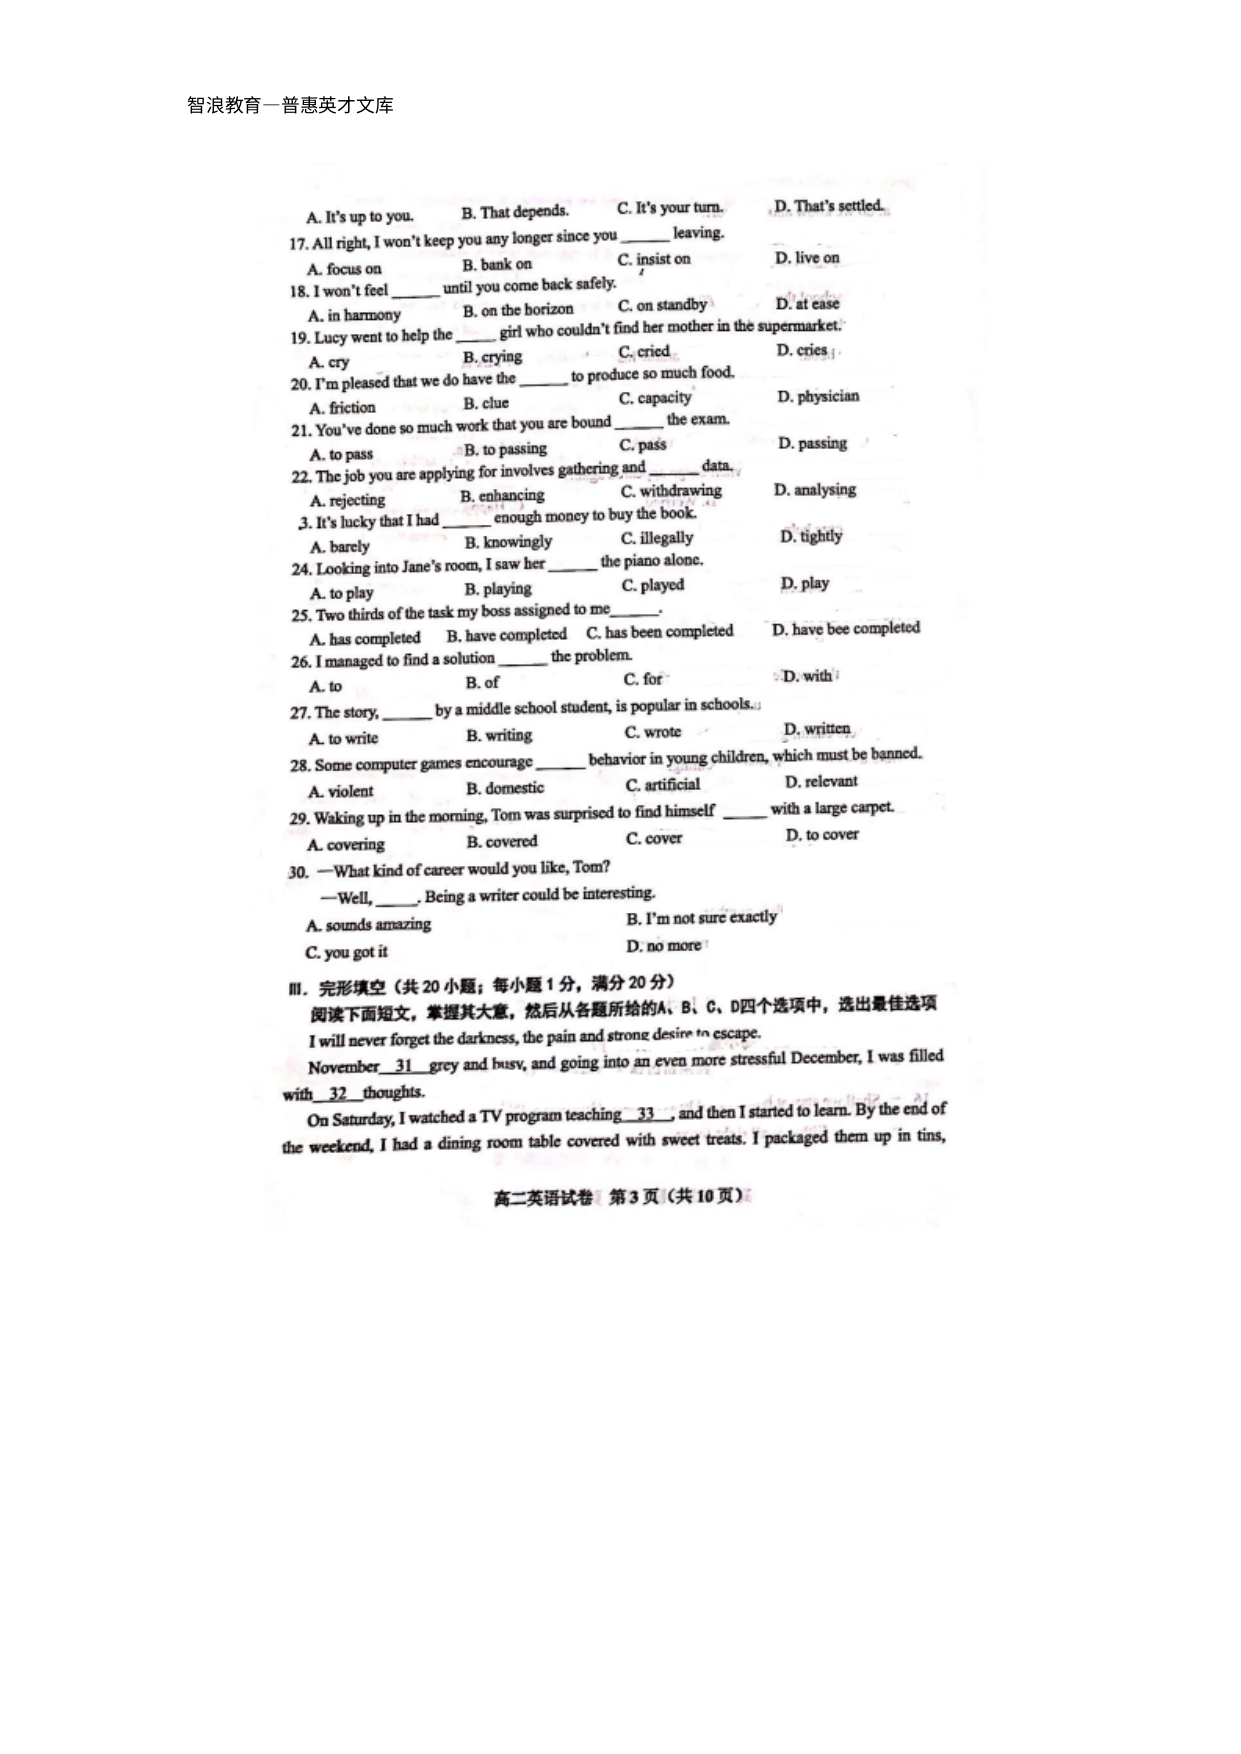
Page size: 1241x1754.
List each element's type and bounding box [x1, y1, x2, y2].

picture [252, 162, 988, 1228]
